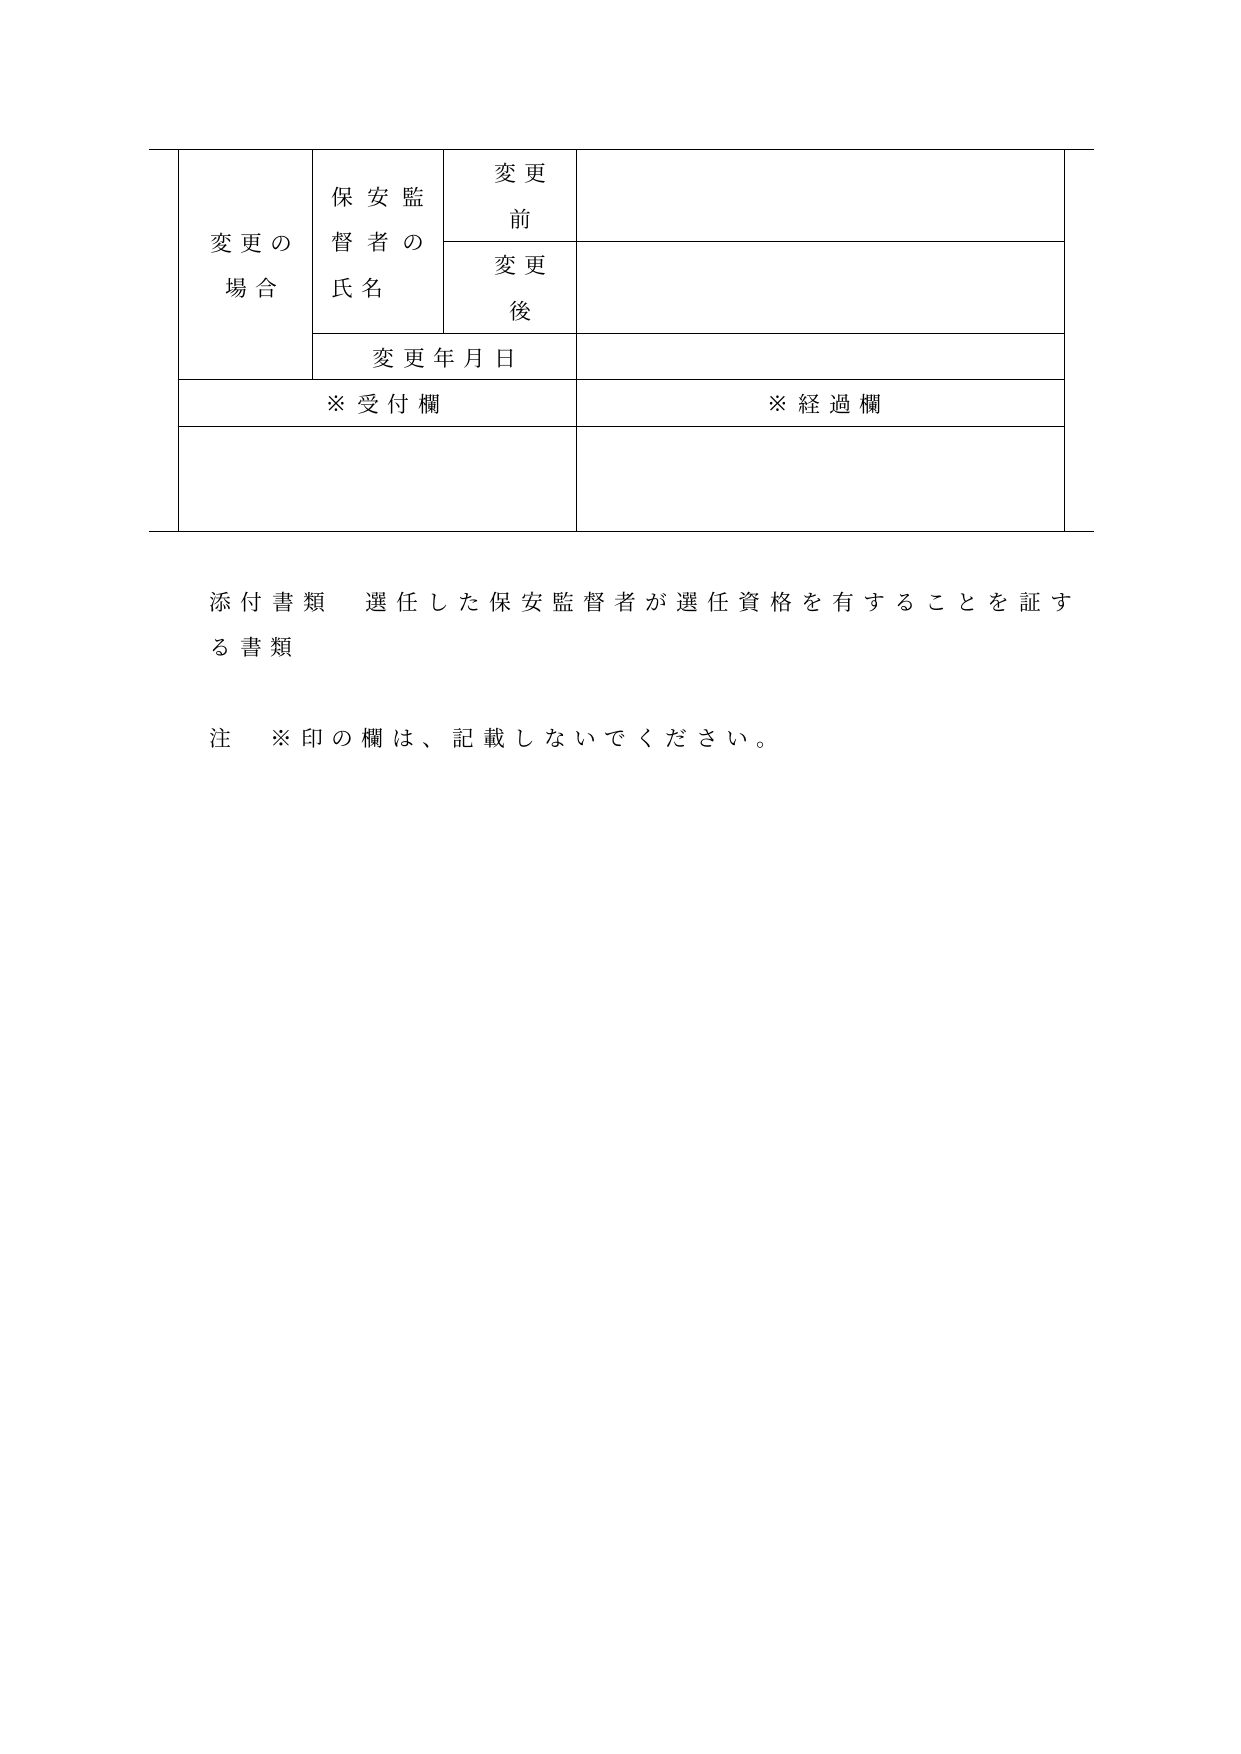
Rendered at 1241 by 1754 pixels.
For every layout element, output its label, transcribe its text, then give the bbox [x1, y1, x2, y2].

table_cell 変更の場合 [179, 150, 312, 379]
table_cell 添付書類 選任した保安監督者が選任資格を有することを証する書類 注 ※印の欄は、記載しないでください。 [149, 532, 1094, 760]
table_cell 保安監督者の氏名 [313, 150, 443, 333]
table_cell 変更前 [444, 150, 576, 241]
table_cell [577, 242, 1064, 333]
table_cell ※経過欄 [577, 380, 1064, 426]
table_cell ※受付欄 [179, 380, 576, 426]
table_cell [577, 150, 1064, 241]
table_cell 変更後 [444, 242, 576, 333]
table_cell [179, 427, 576, 531]
table_cell [577, 334, 1064, 379]
table_cell [577, 427, 1064, 531]
table_cell 変更年月日 [313, 334, 576, 379]
